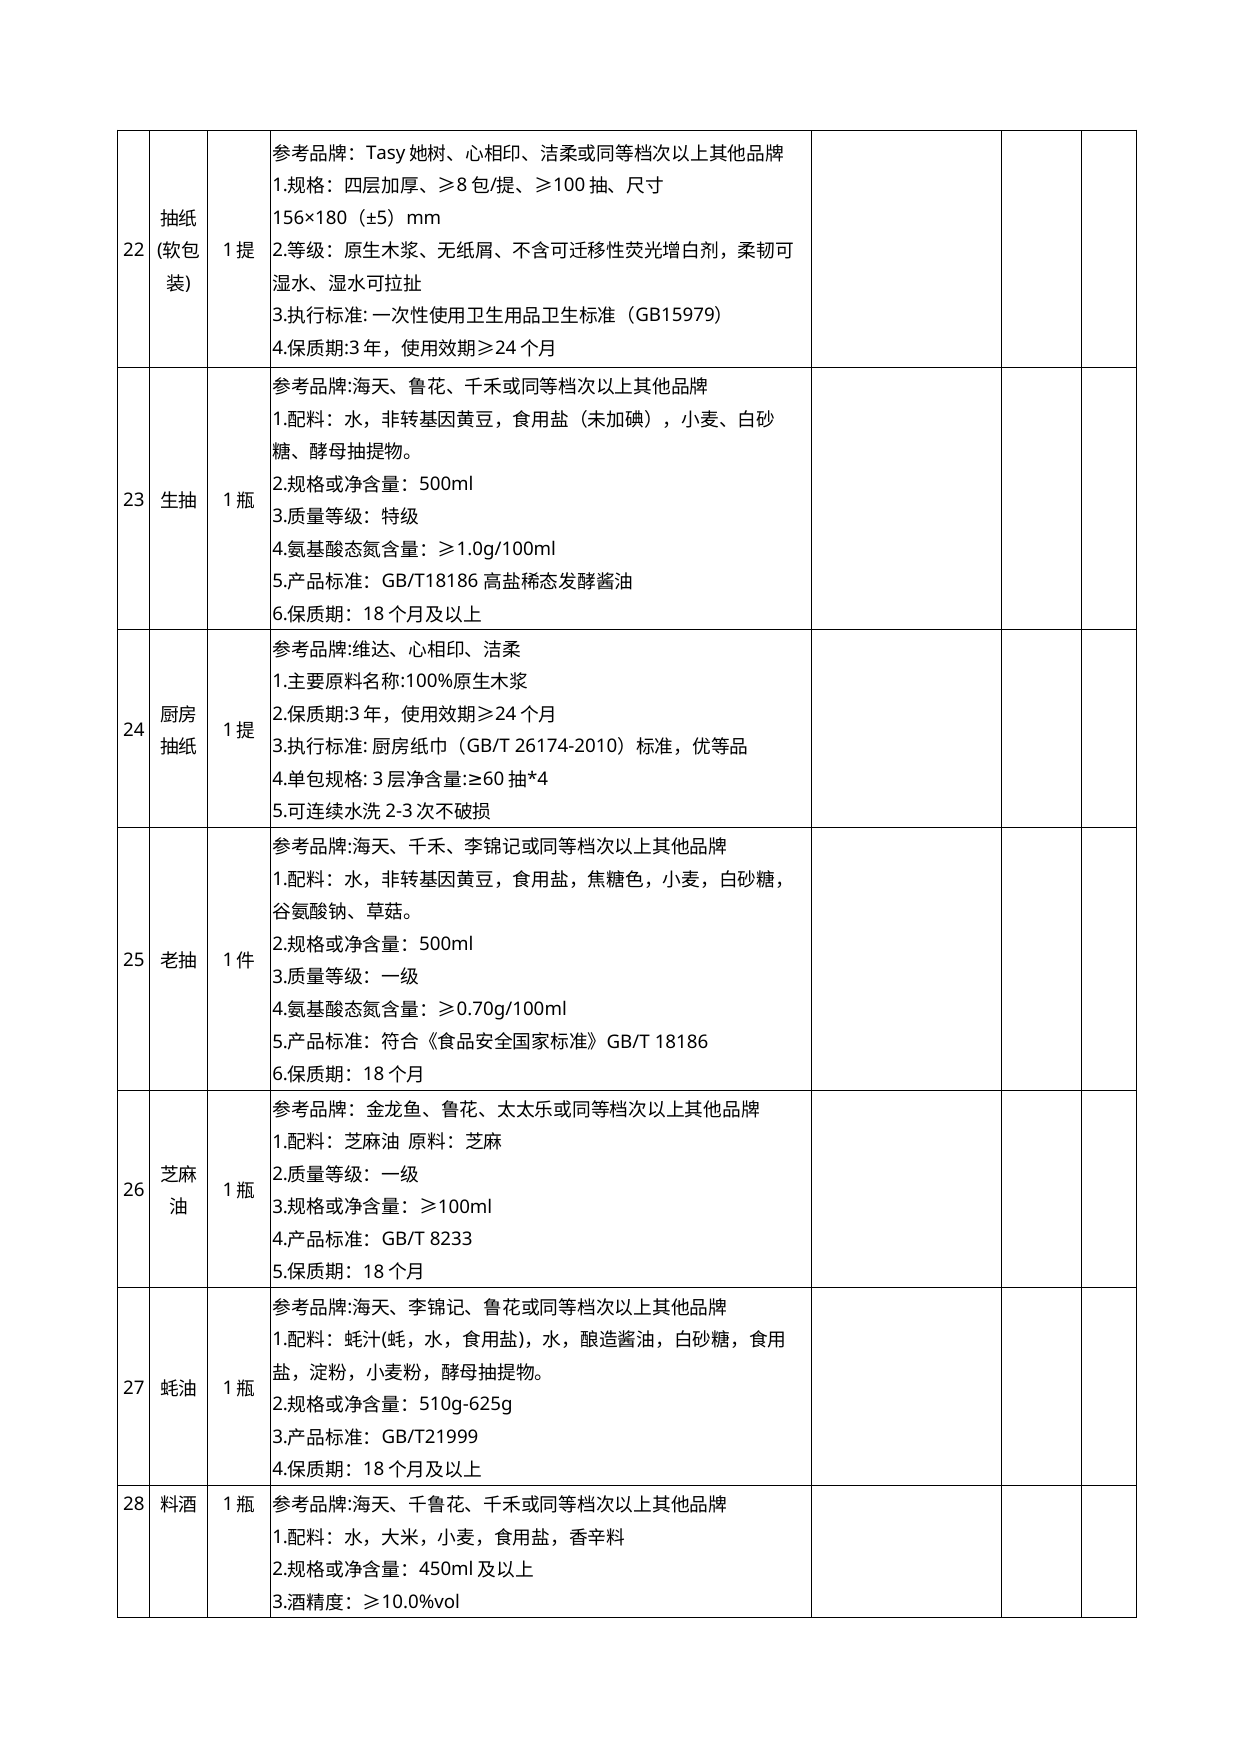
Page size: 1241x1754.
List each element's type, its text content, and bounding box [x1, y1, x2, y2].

table_cell [1082, 630, 1136, 827]
table_cell [1082, 131, 1136, 367]
table_cell 1瓶 [208, 1091, 270, 1287]
table_cell 1件 [208, 828, 270, 1089]
table_cell 1瓶 [208, 1486, 270, 1617]
table_cell 23 [118, 368, 149, 629]
table_cell 参考品牌：金龙鱼、鲁花、太太乐或同等档次以上其他品牌 1.配料：芝麻油 原料：芝麻 2.质量等级：一级 3.规格或净含量：≥100ml 4.产品标准：GB/T 8233 5.保质期：18个月 [271, 1091, 811, 1287]
table_cell [1082, 828, 1136, 1089]
table_cell [1002, 1288, 1081, 1485]
table_cell [1002, 828, 1081, 1089]
table_cell 参考品牌:海天、李锦记、鲁花或同等档次以上其他品牌 1.配料：蚝汁(蚝，水，食用盐)，水，酿造酱油，白砂糖，食用盐，淀粉，小麦粉，酵母抽提物。 2.规格或净含量：510g-625g 3.产品标准：GB/T21999 4.保质期：18个月及以上 [271, 1288, 811, 1485]
table_cell [1002, 131, 1081, 367]
table_cell 料酒 [150, 1486, 207, 1617]
table_cell [1002, 1091, 1081, 1287]
table_cell 22 [118, 131, 149, 367]
table_cell 厨房抽纸 [150, 630, 207, 827]
table_cell 28 [118, 1486, 149, 1617]
table_cell 蚝油 [150, 1288, 207, 1485]
table_cell [812, 131, 1001, 367]
table_cell 芝麻油 [150, 1091, 207, 1287]
table_cell 1瓶 [208, 1288, 270, 1485]
table_cell [812, 828, 1001, 1089]
table_cell [812, 630, 1001, 827]
table_cell [1082, 1486, 1136, 1617]
table_cell 参考品牌:海天、千禾、李锦记或同等档次以上其他品牌 1.配料：水，非转基因黄豆，食用盐，焦糖色，小麦，白砂糖，谷氨酸钠、草菇。 2.规格或净含量：500ml 3.质量等级：一级 4.氨基酸态氮含量：≥0.70g/100ml 5.产品标准：符合《食品安全国家标准》GB/T 18186 6.保质期：18个月 [271, 828, 811, 1089]
table_cell 1提 [208, 131, 270, 367]
table_cell 1瓶 [208, 368, 270, 629]
table_cell 参考品牌：Tasy她树、心相印、洁柔或同等档次以上其他品牌 1.规格：四层加厚、≥8包/提、≥100抽、尺寸156×180（±5）mm 2.等级：原生木浆、无纸屑、不含可迁移性荧光增白剂，柔韧可湿水、湿水可拉扯 3.执行标准: 一次性使用卫生用品卫生标准（GB15979） 4.保质期:3年，使用效期≥24个月 [271, 131, 811, 367]
table_cell 抽纸(软包装) [150, 131, 207, 367]
table_cell [1002, 1486, 1081, 1617]
table_cell 27 [118, 1288, 149, 1485]
table_cell [812, 1091, 1001, 1287]
table_cell 参考品牌:海天、鲁花、千禾或同等档次以上其他品牌 1.配料：水，非转基因黄豆，食用盐（未加碘），小麦、白砂糖、酵母抽提物。 2.规格或净含量：500ml 3.质量等级：特级 4.氨基酸态氮含量：≥1.0g/100ml 5.产品标准：GB/T18186 高盐稀态发酵酱油 6.保质期：18个月及以上 [271, 368, 811, 629]
table_cell 1提 [208, 630, 270, 827]
table_cell [812, 1486, 1001, 1617]
table_cell 26 [118, 1091, 149, 1287]
table_cell [1082, 1288, 1136, 1485]
table_cell [812, 368, 1001, 629]
table_cell 生抽 [150, 368, 207, 629]
table_cell 25 [118, 828, 149, 1089]
table_cell [1002, 630, 1081, 827]
table_cell [1002, 368, 1081, 629]
table_cell 24 [118, 630, 149, 827]
table_cell [812, 1288, 1001, 1485]
table_cell 参考品牌:维达、心相印、洁柔 1.主要原料名称:100%原生木浆 2.保质期:3年，使用效期≥24个月 3.执行标准: 厨房纸巾（GB/T 26174-2010）标准，优等品 4.单包规格: 3层净含量:≥60抽*4 5.可连续水洗2-3次不破损 [271, 630, 811, 827]
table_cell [271, 1486, 811, 1617]
table_cell 老抽 [150, 828, 207, 1089]
table_cell [1082, 368, 1136, 629]
table_cell [1082, 1091, 1136, 1287]
